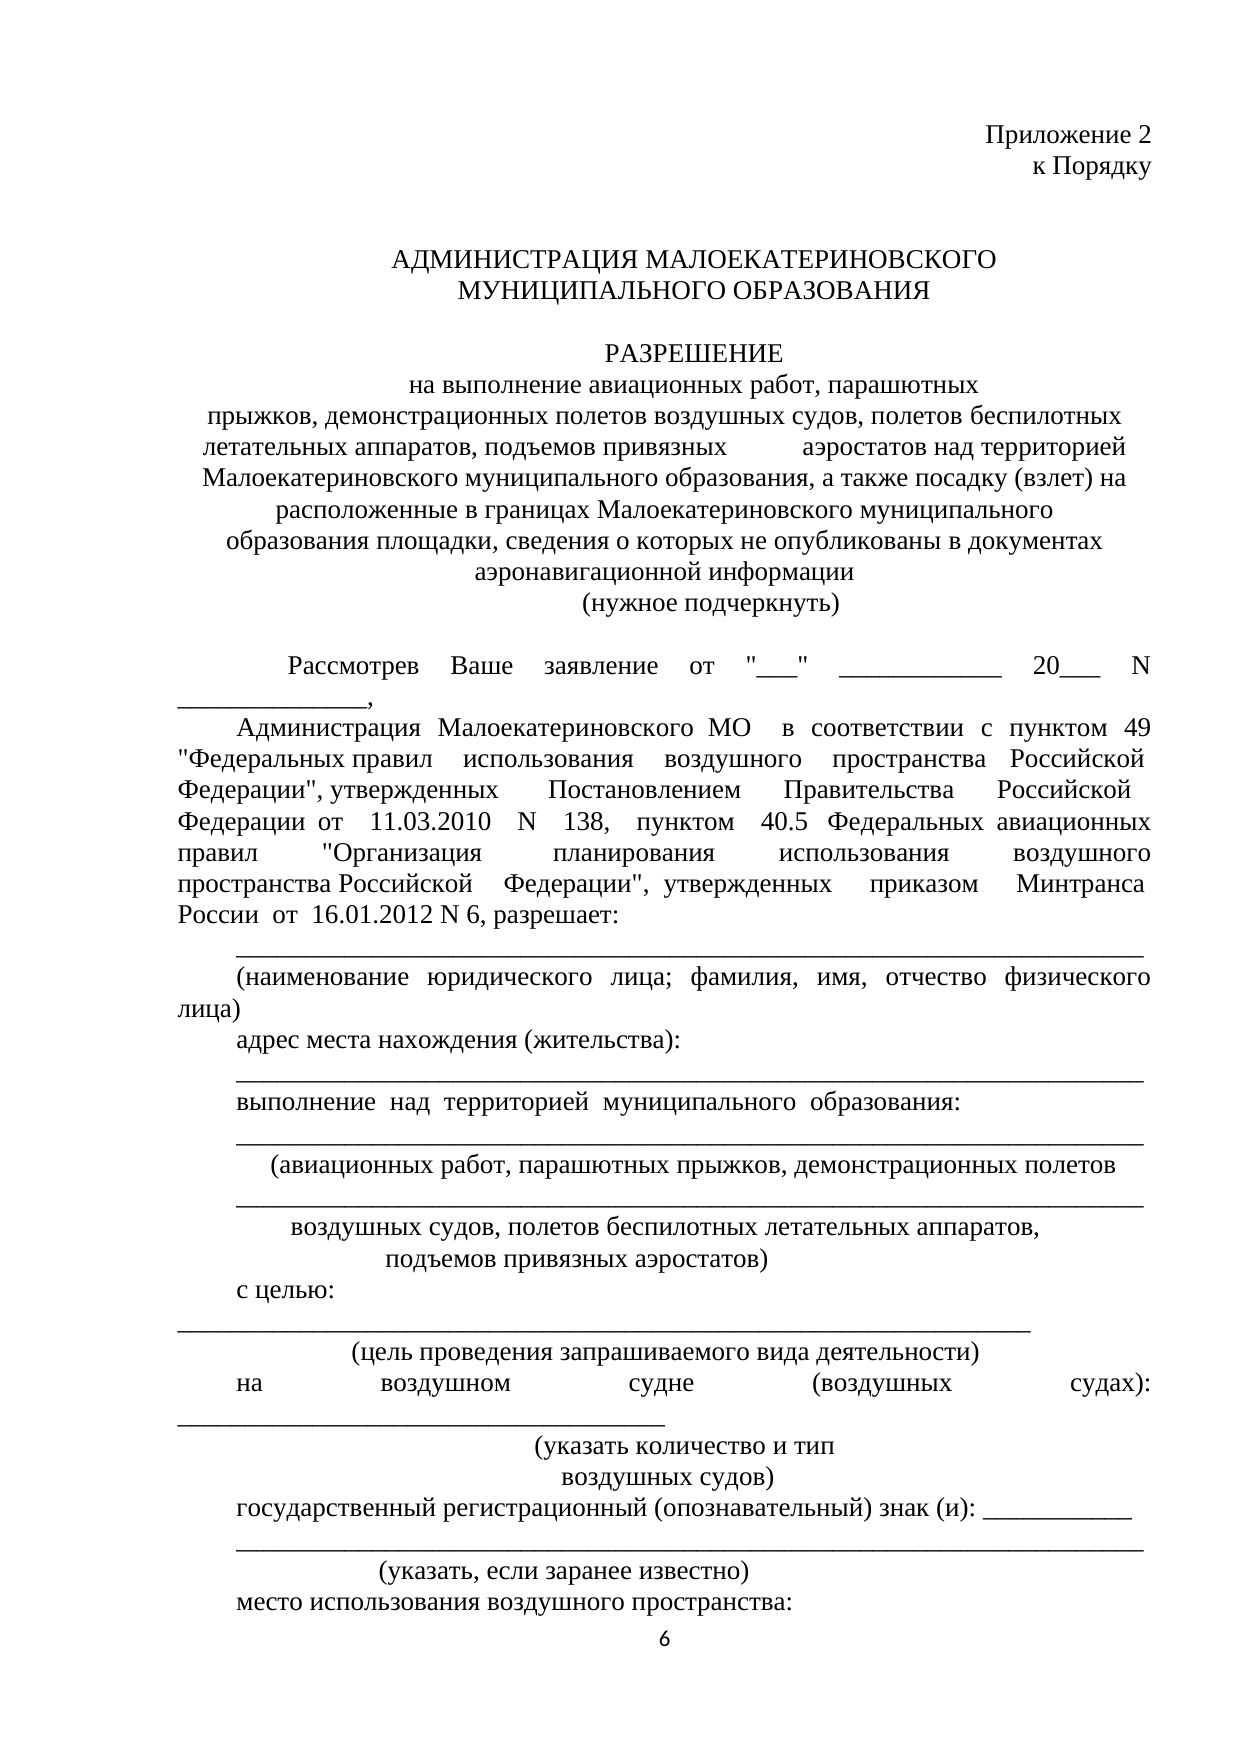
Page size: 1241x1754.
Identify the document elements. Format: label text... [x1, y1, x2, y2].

text Рассмотрев Ваше заявление от "___" ____________ 20___ N ______________, [177, 649, 1152, 711]
text РАЗРЕШЕНИЕ [177, 337, 1152, 368]
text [177, 1523, 1152, 1554]
text воздушных судов) [177, 1460, 1152, 1491]
text выполнение над территорией муниципального образования: [177, 1085, 1152, 1117]
text адрес места нахождения (жительства): [177, 1023, 1152, 1054]
text ___________________________________________________________________ [177, 1117, 1152, 1148]
text государственный регистрационный (опознавательный) знак (и): ___________ [177, 1491, 1152, 1523]
text ___________________________________________________________________ [177, 929, 1152, 960]
text (указать количество и тип [177, 1429, 1152, 1460]
text место использования воздушного пространства: [177, 1585, 1152, 1616]
text Администрация Малоекатериновского МО в соответствии с пунктом 49 "Федеральных правил использования воздушного пространства Российской Федерации", утвержденных Постановлением Правительства Российской Федерации от 11.03.2010 N 138, пунктом 40.5 Федеральных авиационных правил "Организация планирования использования воздушного пространства Российской Федерации", утвержденных приказом Минтранса России от 16.01.2012 N 6, разрешает: [177, 711, 1152, 929]
text ___________________________________________________________________ [177, 1054, 1152, 1085]
text (нужное подчеркнуть) [177, 586, 1152, 617]
text Приложение 2 [177, 118, 1152, 149]
text МУНИЦИПАЛЬНОГО ОБРАЗОВАНИЯ [177, 274, 1152, 306]
text ___________________________________________________________________ [177, 1179, 1152, 1210]
text воздушных судов, полетов беспилотных летательных аппаратов, [177, 1210, 1152, 1242]
text подъемов привязных аэростатов) [177, 1242, 1152, 1273]
text с целью: _______________________________________________________________ [177, 1273, 1152, 1335]
text (цель проведения запрашиваемого вида деятельности) [177, 1335, 1152, 1366]
text к Порядку [177, 149, 1152, 181]
text (авиационных работ, парашютных прыжков, демонстрационных полетов [177, 1148, 1152, 1179]
text на выполнение авиационных работ, парашютных прыжков, демонстрационных полетов воздушных судов, полетов беспилотных летательных аппаратов, подъемов привязных аэростатов над территорией Малоекатериновского муниципального образования, а также посадку (взлет) на расположенные в границах Малоекатериновского муниципального образования площадки, сведения о которых не опубликованы в документах аэронавигационной информации [177, 368, 1152, 586]
text (указать, если заранее известно) [177, 1554, 1152, 1585]
text на воздушном судне (воздушных судах): ____________________________________ [177, 1367, 1152, 1429]
text (наименование юридического лица; фамилия, имя, отчество физического лица) [177, 961, 1152, 1023]
text АДМИНИСТРАЦИЯ МАЛОЕКАТЕРИНОВСКОГО [177, 243, 1152, 274]
